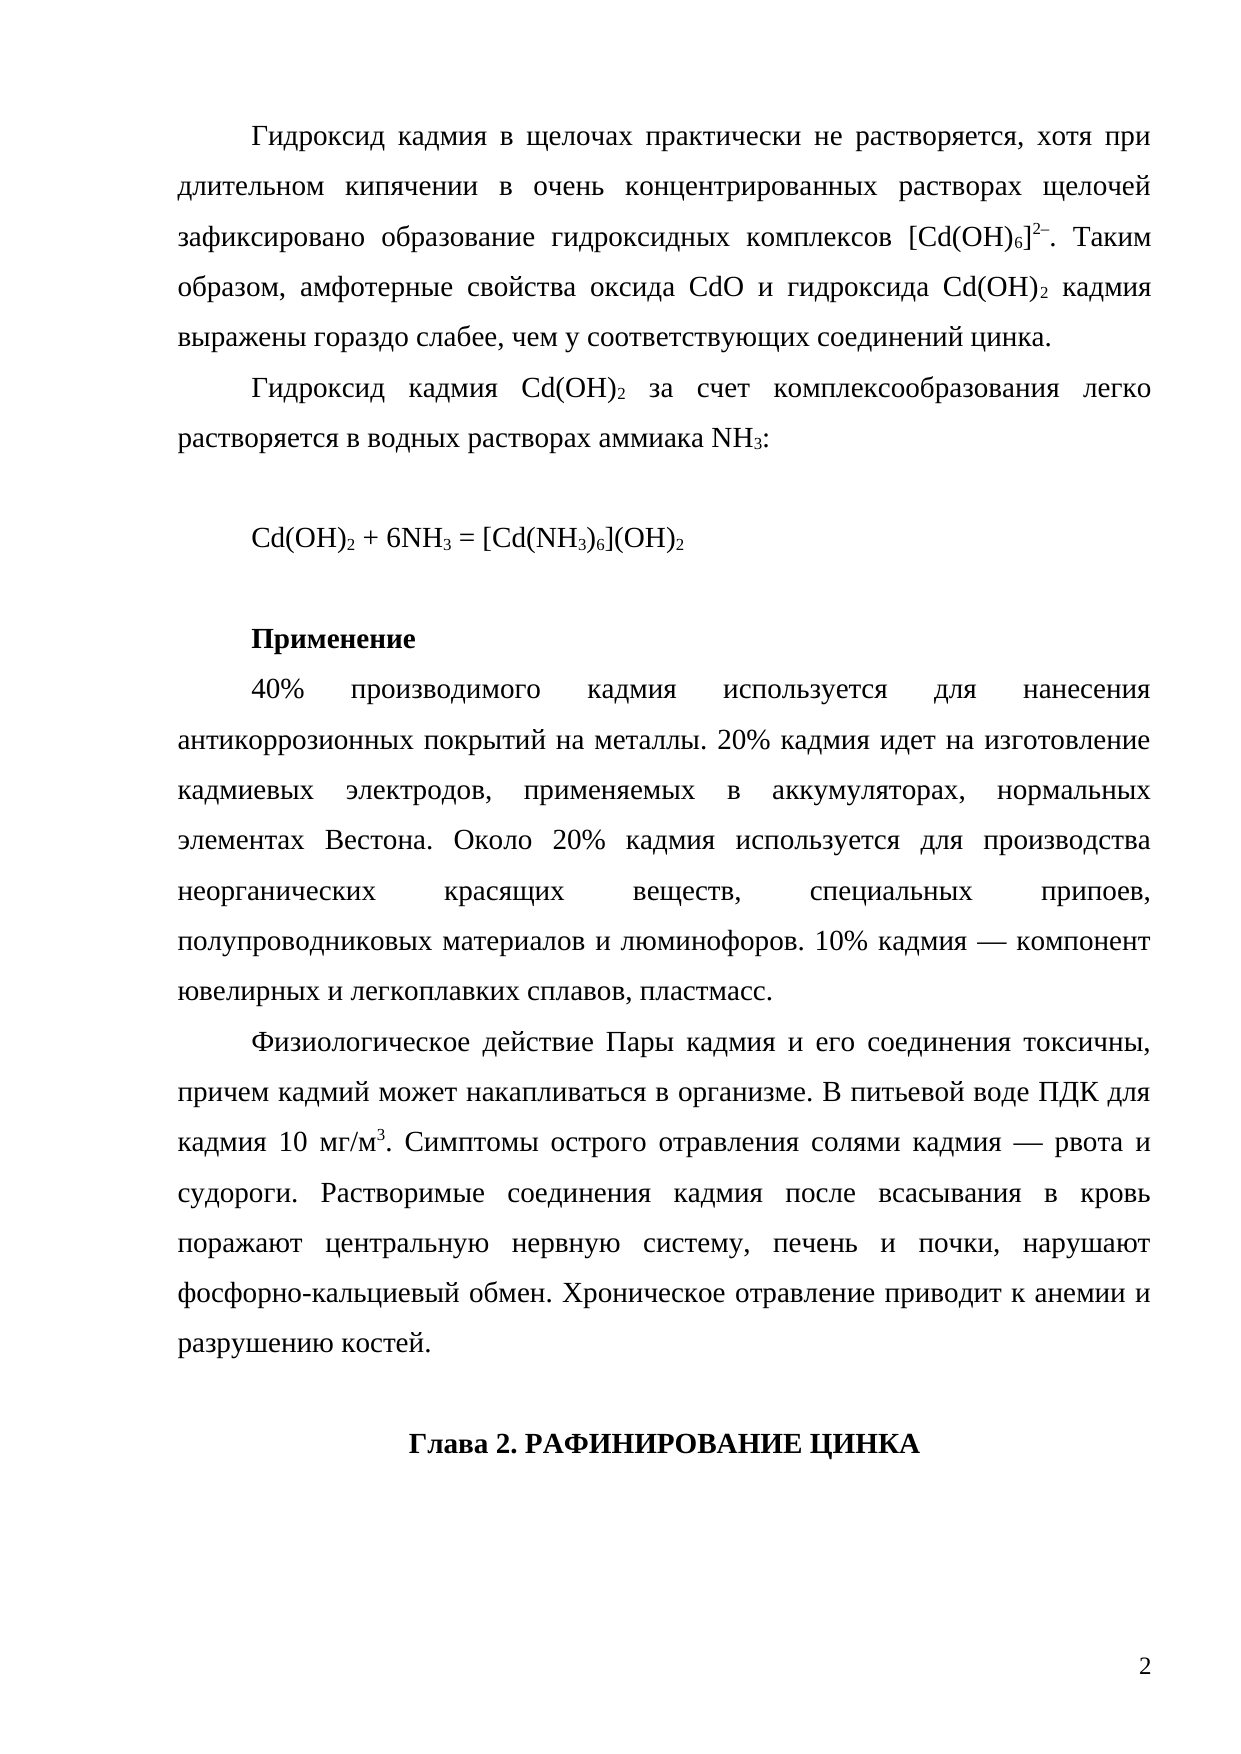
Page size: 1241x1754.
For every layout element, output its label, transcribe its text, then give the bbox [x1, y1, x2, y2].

text Гидроксид кадмия Cd(OH)2 за счет комплексообразования легко растворяется в водных растворах аммиака NH3: [177, 370, 1152, 453]
text Cd(OH)2 + 6NH3 = [Cd(NH3)6](OH)2 [177, 521, 1152, 554]
subtitle Глава 2. РАФИНИРОВАНИЕ ЦИНКА [177, 1426, 1152, 1460]
text 40% производимого кадмия используется для нанесения антикоррозионных покрытий на металлы. 20% кадмия идет на изготовление кадмиевых электродов, применяемых в аккумуляторах, нормальных элементах Вестона. Около 20% кадмия используется для производства неорганических красящих веществ, специальных припоев, полупроводниковых материалов и люминофоров. 10% кадмия — компонент ювелирных и легкоплавких сплавов, пластмасс. [177, 672, 1152, 1007]
text Применение [177, 621, 1152, 655]
text Гидроксид кадмия в щелочах практически не растворяется, хотя при длительном кипячении в очень концентрированных растворах щелочей зафиксировано образование гидроксидных комплексов [Cd(OH)6]2–. Таким образом, амфотерные свойства оксида CdO и гидроксида Cd(OH)2 кадмия выражены гораздо слабее, чем у соответствующих соединений цинка. [177, 118, 1152, 353]
text Физиологическое действие Пары кадмия и его соединения токсичны, причем кадмий может накапливаться в организме. В питьевой воде ПДК для кадмия 10 мг/м3. Симптомы острого отравления солями кадмия — рвота и судороги. Растворимые соединения кадмия после всасывания в кровь поражают центральную нервную систему, печень и почки, нарушают фосфорно-кальциевый обмен. Хроническое отравление приводит к анемии и разрушению костей. [177, 1024, 1152, 1359]
